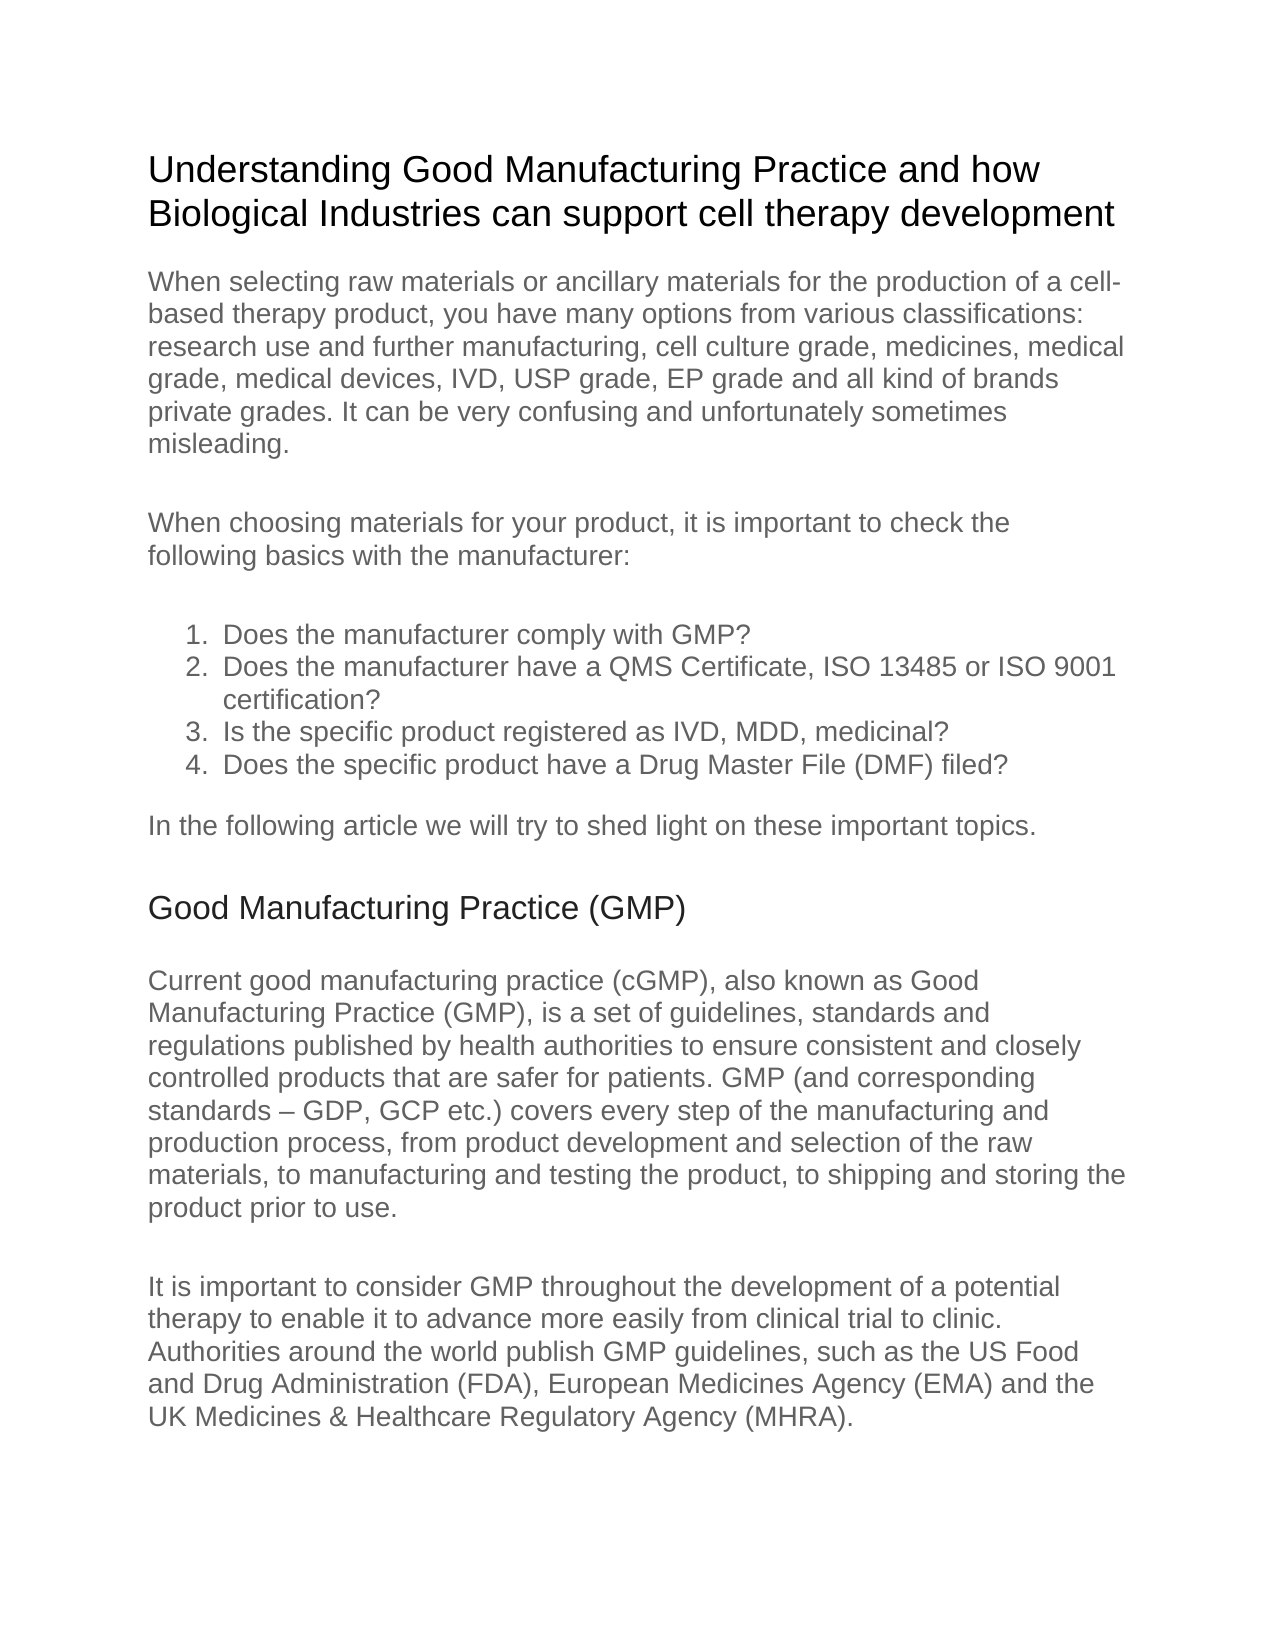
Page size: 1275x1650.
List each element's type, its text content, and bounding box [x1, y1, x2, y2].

text Current good manufacturing practice (cGMP), also known as Good Manufacturing Practice (GMP), is a set of guidelines, standards and regulations published by health authorities to ensure consistent and closely controlled products that are safer for patients. GMP (and corresponding standards – GDP, GCP etc.) covers every step of the manufacturing and production process, from product development and selection of the raw materials, to manufacturing and testing the product, to shipping and storing the product prior to use. [148, 964, 1127, 1223]
list Does the manufacturer comply with GMP? [185, 618, 1127, 650]
text Understanding Good Manufacturing Practice and how Biological Industries can support cell therapy development [148, 148, 1127, 234]
subtitle Good Manufacturing Practice (GMP) [148, 888, 1127, 927]
text It is important to consider GMP throughout the development of a potential therapy to enable it to advance more easily from clinical trial to clinic. Authorities around the world publish GMP guidelines, such as the US Food and Drug Administration (FDA), European Medicines Agency (EMA) and the UK Medicines & Healthcare Regulatory Agency (MHRA). [148, 1270, 1127, 1432]
text When selecting raw materials or ancillary materials for the production of a cell-based therapy product, you have many options from various classifications: research use and further manufacturing, cell culture grade, medicines, medical grade, medical devices, IVD, USP grade, EP grade and all kind of brands private grades. It can be very confusing and unfortunately sometimes misleading. [148, 265, 1127, 459]
text In the following article we will try to shed light on these important topics. [148, 809, 1127, 842]
list Does the specific product have a Drug Master File (DMF) filed? [185, 748, 1127, 780]
list Does the manufacturer have a QMS Certificate, ISO 13485 or ISO 9001 certification? [185, 650, 1127, 715]
text When choosing materials for your product, it is important to check the following basics with the manufacturer: [148, 506, 1127, 571]
list Is the specific product registered as IVD, MDD, medicinal? [185, 715, 1127, 748]
